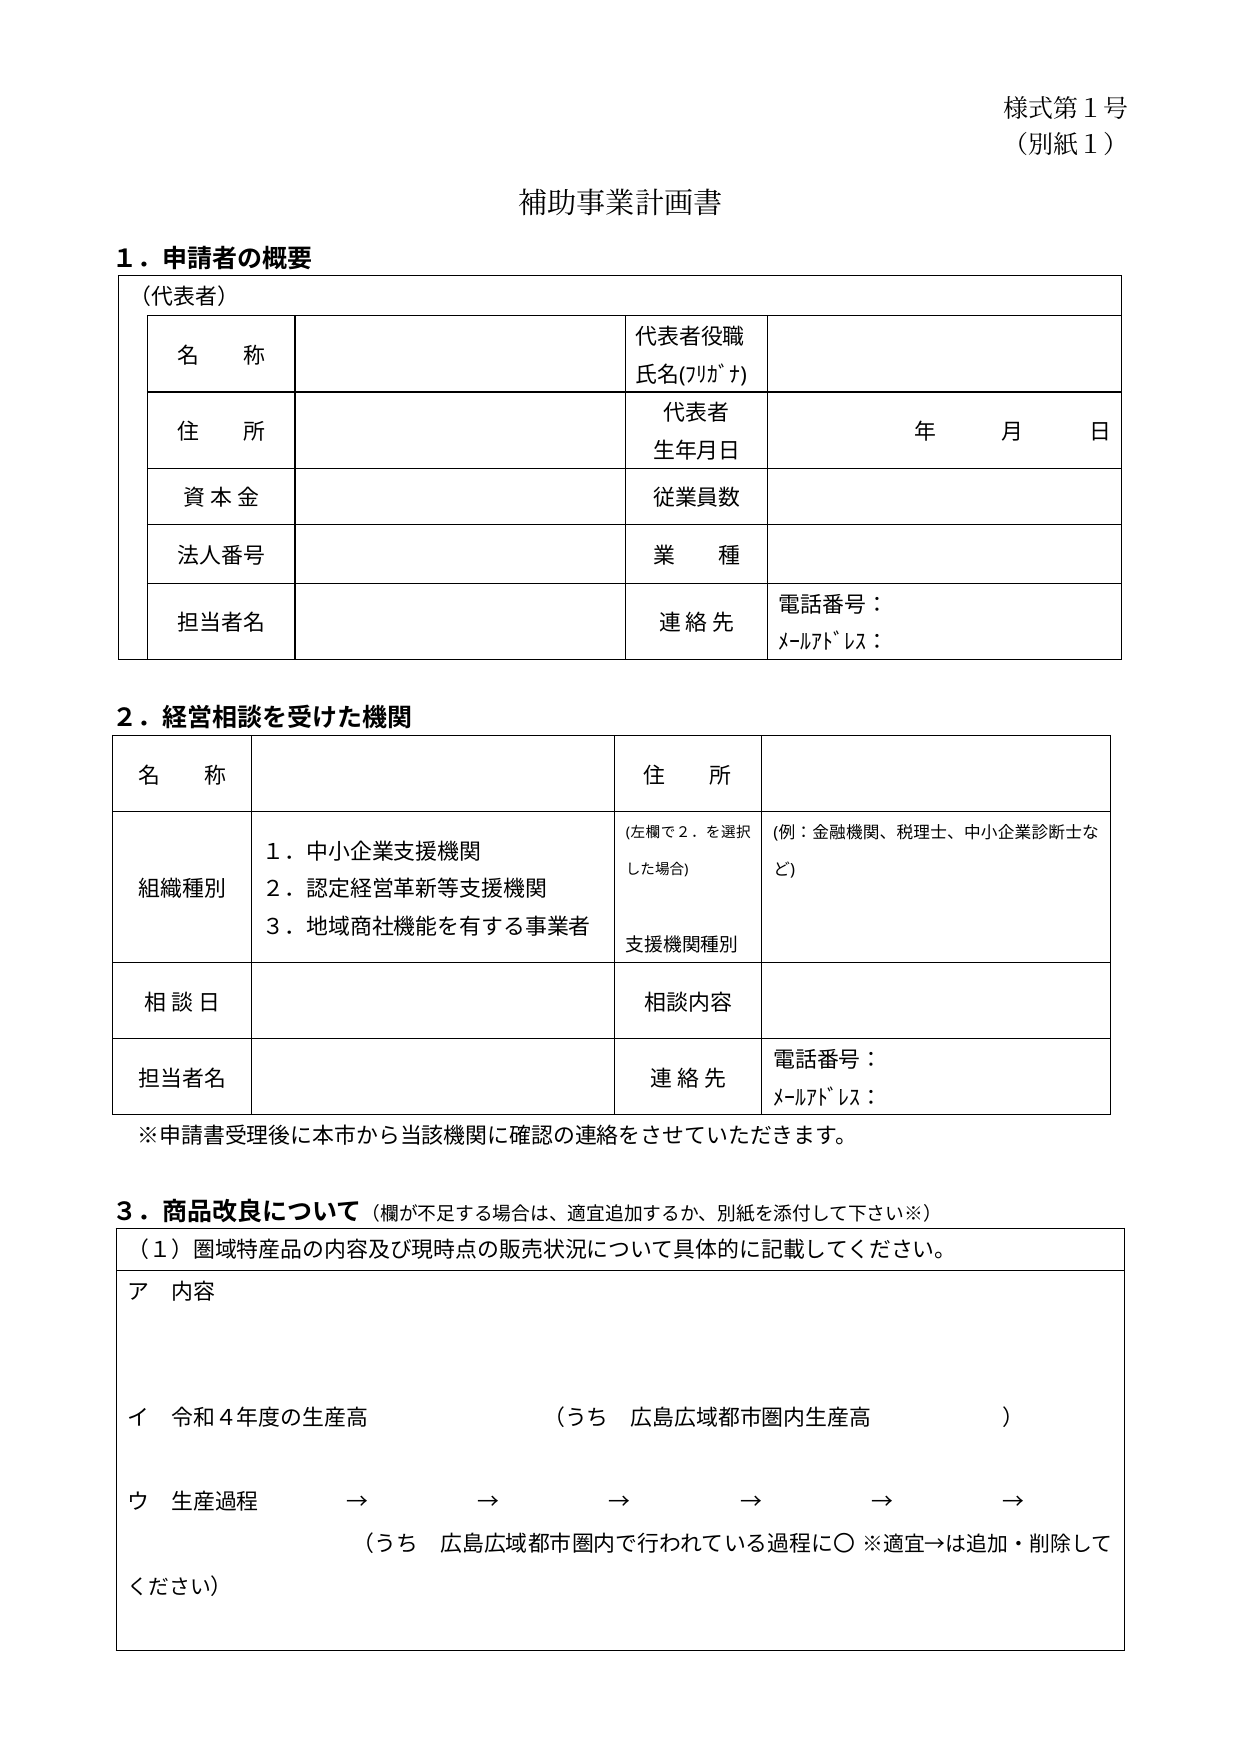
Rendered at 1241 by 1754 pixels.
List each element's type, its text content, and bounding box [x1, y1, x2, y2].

table_header [762, 736, 1110, 811]
text ２．経営相談を受けた機関 [112, 697, 1128, 735]
table_cell 連 絡 先 [615, 1039, 761, 1114]
table_header （１）圏域特産品の内容及び現時点の販売状況について具体的に記載してください。 [117, 1229, 1124, 1270]
table_cell [768, 525, 1121, 583]
table_cell 年 月 日 [768, 393, 1121, 467]
table_cell 法人番号 [148, 525, 294, 583]
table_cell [117, 1271, 1124, 1650]
table_cell [296, 584, 625, 659]
text 補助事業計画書 [112, 163, 1128, 238]
table_cell 担当者名 [148, 584, 294, 659]
table_cell [296, 316, 625, 391]
text １．申請者の概要 [112, 238, 1128, 275]
table_cell [296, 393, 625, 467]
table_cell (例：金融機関、税理士、中小企業診断士など) [762, 812, 1110, 962]
table_header 住 所 [615, 736, 761, 811]
table_cell 電話番号： ﾒｰﾙｱﾄﾞﾚｽ： [768, 584, 1121, 659]
text ※申請書受理後に本市から当該機関に確認の連絡をさせていただきます。 [112, 1115, 1128, 1153]
table_cell [296, 525, 625, 583]
table_cell 担当者名 [113, 1039, 251, 1114]
table_cell 代表者 生年月日 [626, 393, 767, 467]
table_cell １．中小企業支援機関 ２．認定経営革新等支援機関 ３．地域商社機能を有する事業者 [252, 812, 614, 962]
table_cell [768, 316, 1121, 391]
table_cell 相談内容 [615, 963, 761, 1038]
table_header （代表者） [119, 276, 1121, 315]
table_cell 住 所 [148, 393, 294, 467]
table_cell 連 絡 先 [626, 584, 767, 659]
table_cell (左欄で２．を選択した場合) 支援機関種別 [615, 812, 761, 962]
table_cell 資 本 金 [148, 469, 294, 523]
table_cell 電話番号： ﾒｰﾙｱﾄﾞﾚｽ： [762, 1039, 1110, 1114]
table_cell [768, 469, 1121, 523]
table_cell [296, 469, 625, 523]
table_cell [119, 315, 147, 659]
table_header 名 称 [113, 736, 251, 811]
table_cell [762, 963, 1110, 1038]
table_header [252, 736, 614, 811]
table_cell 相 談 日 [113, 963, 251, 1038]
text ３．商品改良について（欄が不足する場合は、適宜追加するか、別紙を添付して下さい※） [112, 1190, 1128, 1228]
table_cell 業 種 [626, 525, 767, 583]
table_cell 組織種別 [113, 812, 251, 962]
table_cell [252, 963, 614, 1038]
table_cell 従業員数 [626, 469, 767, 523]
table_cell 代表者役職 氏名(ﾌﾘｶﾞﾅ) [626, 316, 767, 391]
table_cell 名 称 [148, 316, 294, 391]
table_cell [252, 1039, 614, 1114]
